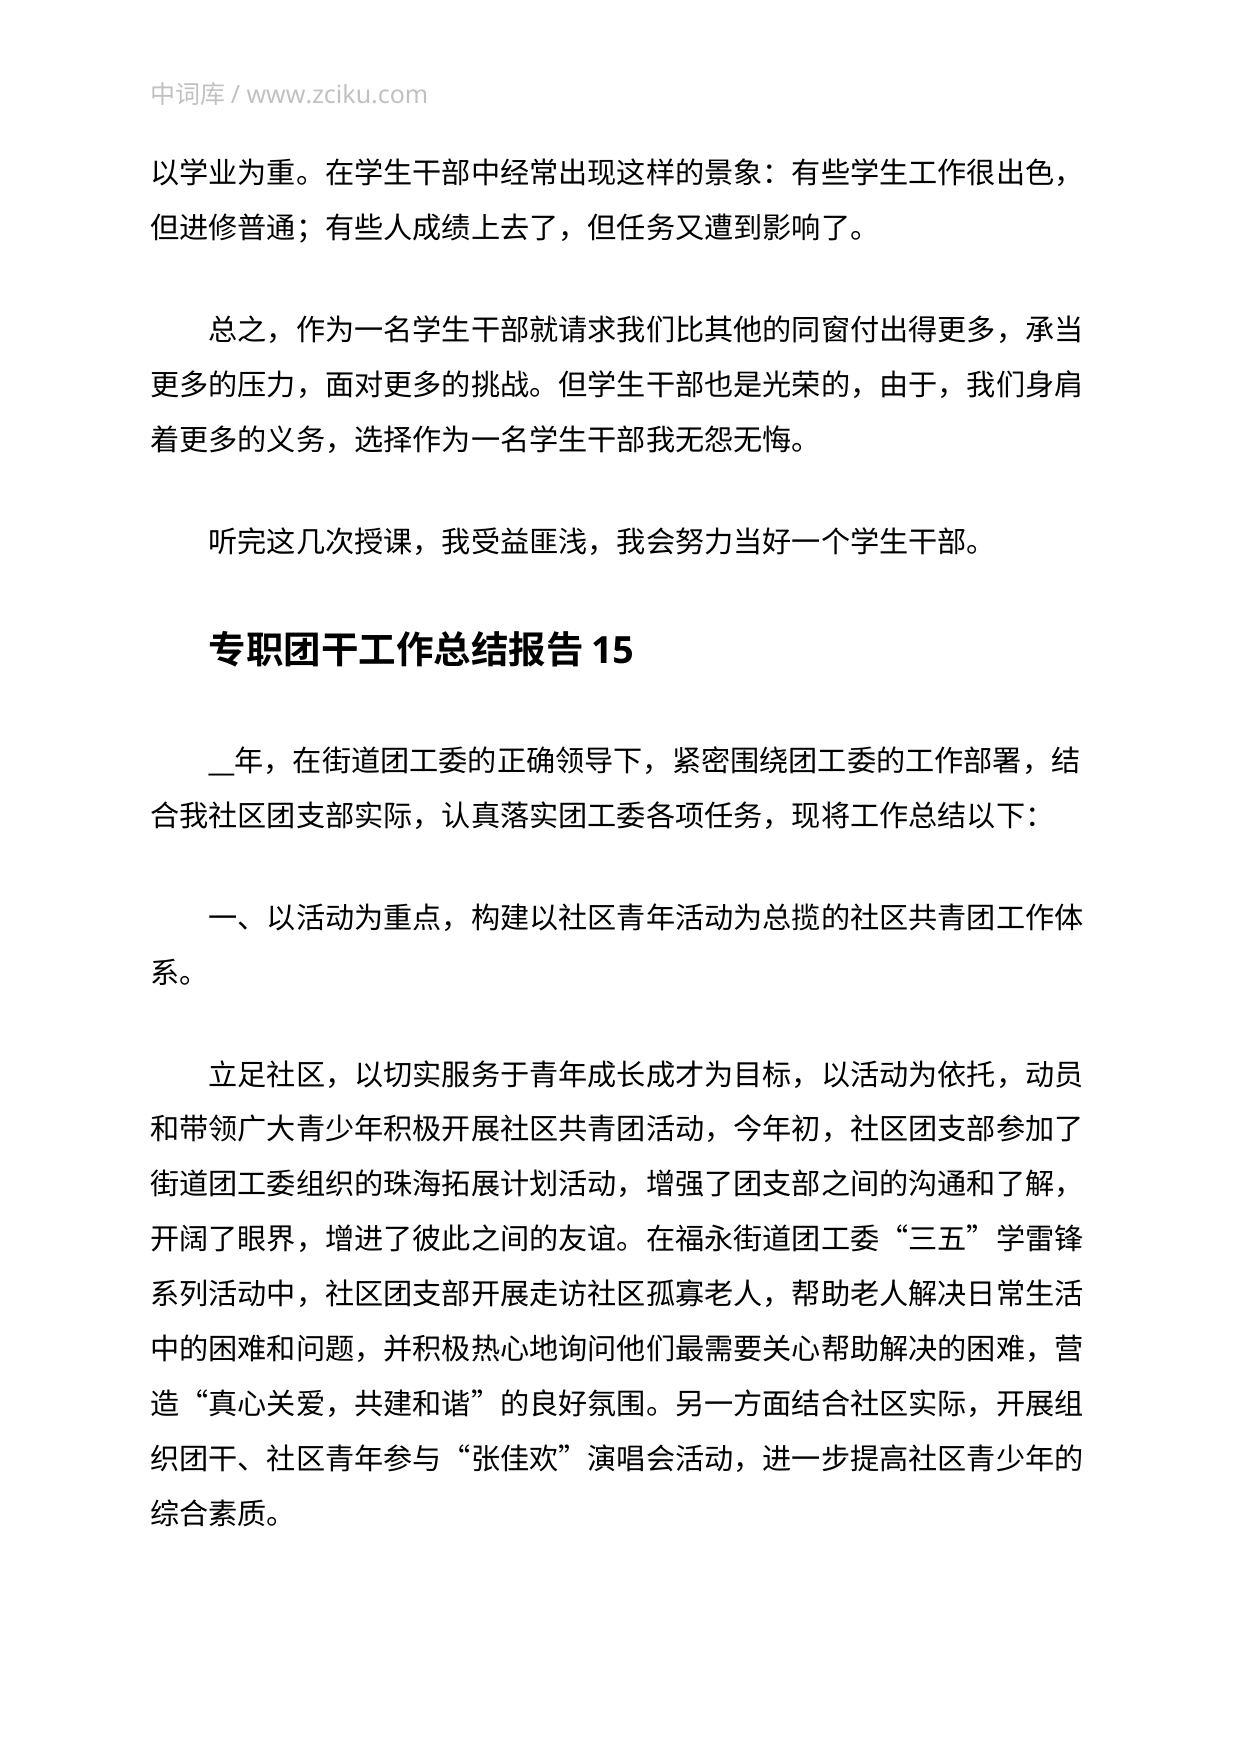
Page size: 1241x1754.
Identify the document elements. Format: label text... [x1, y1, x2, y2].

text 听完这几次授课，我受益匪浅，我会努力当好一个学生干部。 [150, 518, 1090, 561]
text 总之，作为一名学生干部就请求我们比其他的同窗付出得更多，承当更多的压力，面对更多的挑战。但学生干部也是光荣的，由于，我们身肩着更多的义务，选择作为一名学生干部我无怨无悔。 [150, 307, 1090, 459]
text 一、以活动为重点，构建以社区青年活动为总揽的社区共青团工作体系。 [150, 894, 1090, 992]
text __年，在街道团工委的正确领导下，紧密围绕团工委的工作部署，结合我社区团支部实际，认真落实团工委各项任务，现将工作总结以下： [150, 738, 1090, 835]
text 专职团干工作总结报告15 [150, 620, 1090, 674]
text 立足社区，以切实服务于青年成长成才为目标，以活动为依托，动员和带领广大青少年积极开展社区共青团活动，今年初，社区团支部参加了街道团工委组织的珠海拓展计划活动，增强了团支部之间的沟通和了解，开阔了眼界，增进了彼此之间的友谊。在福永街道团工委“三五”学雷锋系列活动中，社区团支部开展走访社区孤寡老人，帮助老人解决日常生活中的困难和问题，并积极热心地询问他们最需要关心帮助解决的困难，营造“真心关爱，共建和谐”的良好氛围。另一方面结合社区实际，开展组织团干、社区青年参与“张佳欢”演唱会活动，进一步提高社区青少年的综合素质。 [150, 1051, 1090, 1532]
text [150, 150, 1090, 247]
